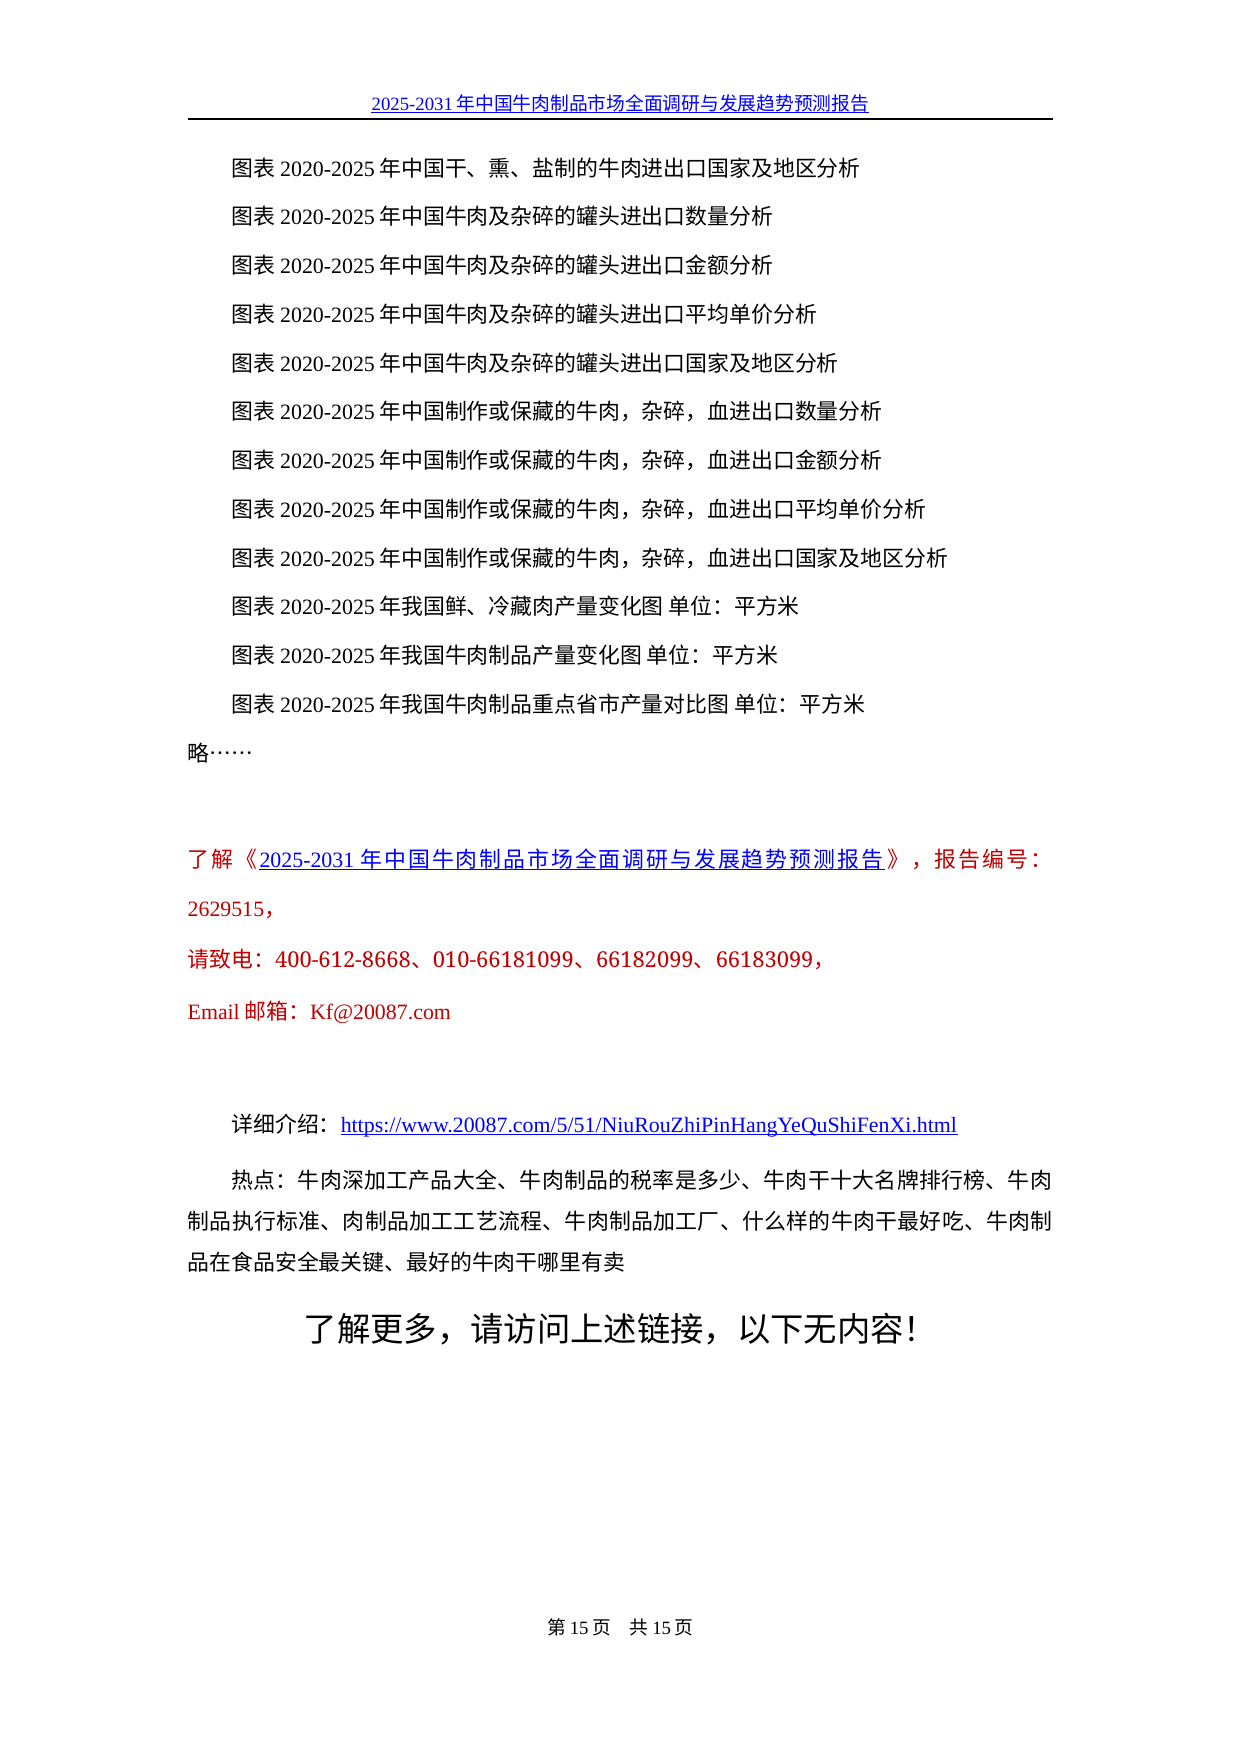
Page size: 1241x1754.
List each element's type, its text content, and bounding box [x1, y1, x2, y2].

text Email邮箱：Kf@20087.com [187, 993, 1053, 1026]
title 了解更多，请访问上述链接，以下无内容！ [187, 1294, 1053, 1359]
text 了解《2025-2031年中国牛肉制品市场全面调研与发展趋势预测报告》，报告编号：2629515， [187, 842, 1053, 923]
text 热点：牛肉深加工产品大全、牛肉制品的税率是多少、牛肉干十大名牌排行榜、牛肉制品执行标准、肉制品加工工艺流程、牛肉制品加工厂、什么样的牛肉干最好吃、牛肉制品在食品安全最关键、最好的牛肉干哪里有卖 [187, 1163, 1053, 1277]
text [187, 150, 1053, 768]
text 详细介绍：https://www.20087.com/5/51/NiuRouZhiPinHangYeQuShiFenXi.html [187, 1106, 1053, 1139]
text 请致电：400-612-8668、010-66181099、66182099、66183099， [187, 942, 1053, 974]
